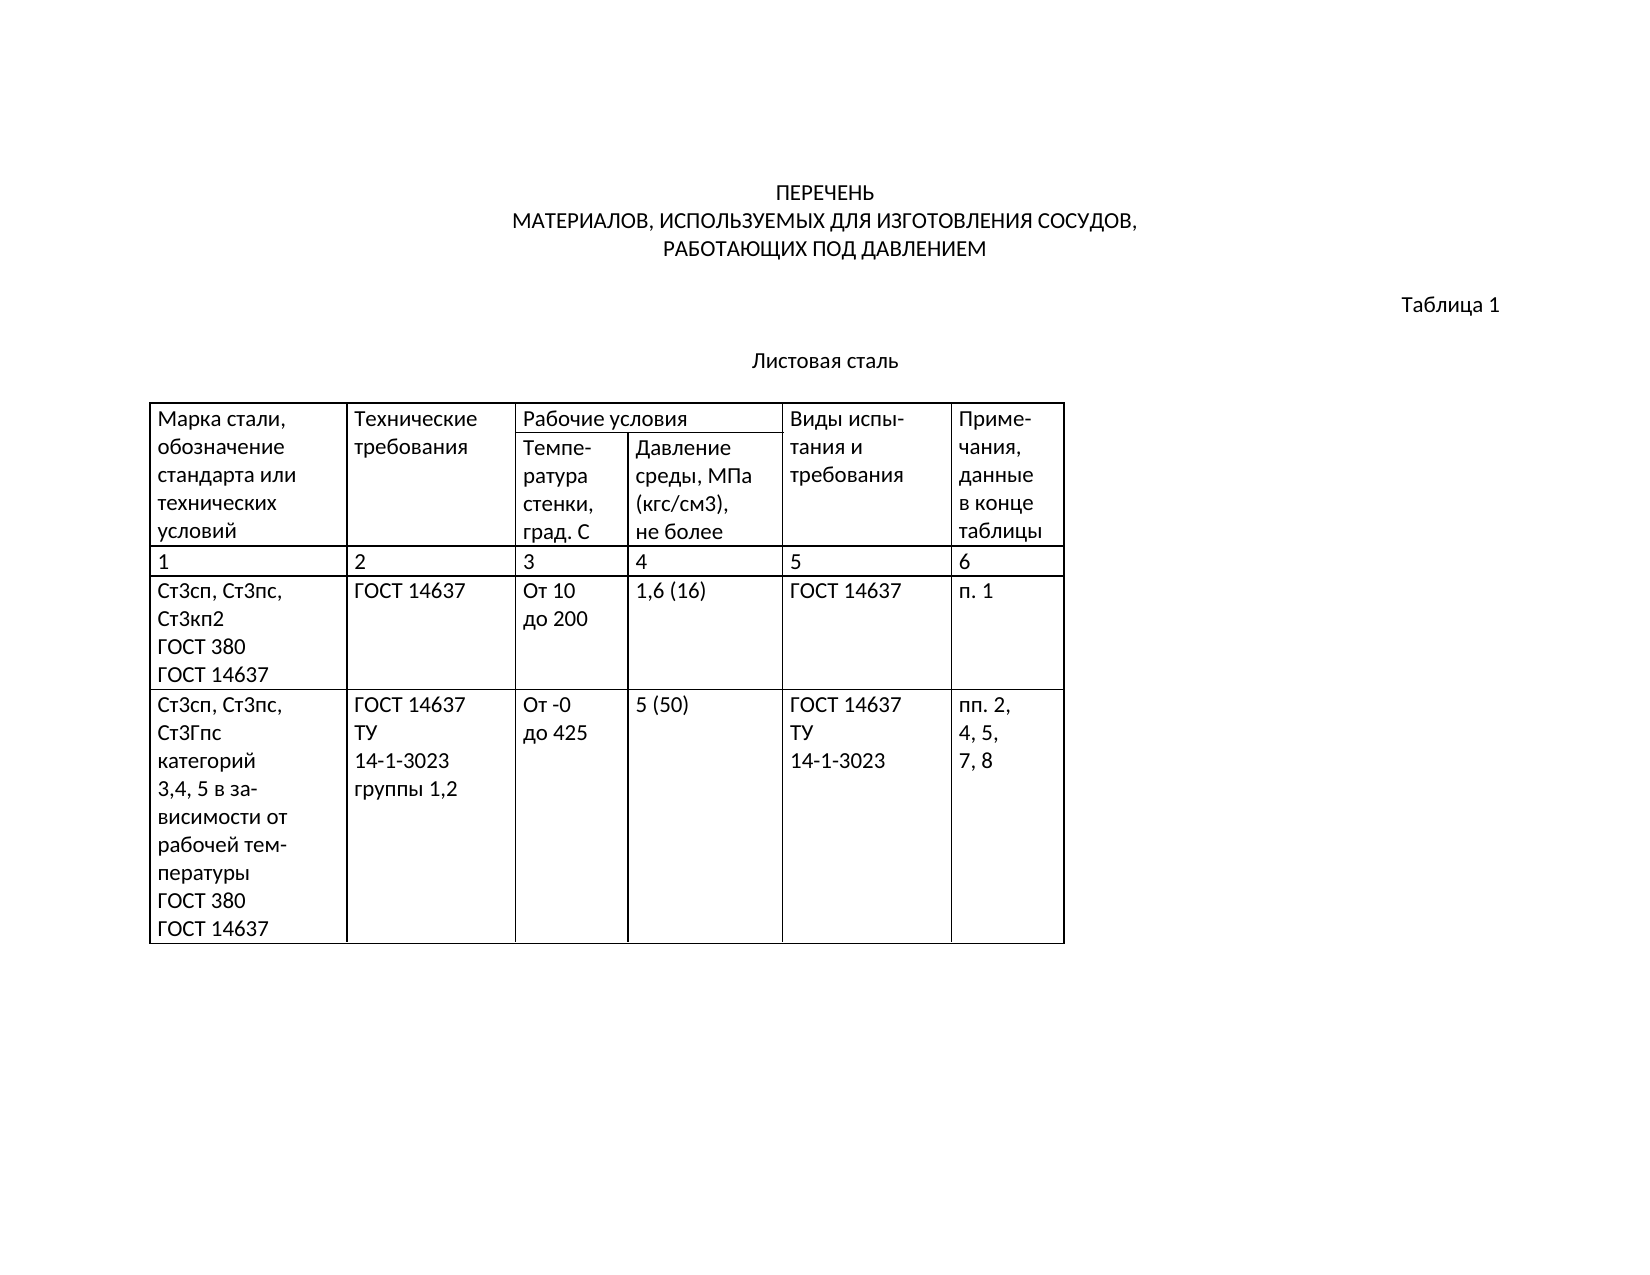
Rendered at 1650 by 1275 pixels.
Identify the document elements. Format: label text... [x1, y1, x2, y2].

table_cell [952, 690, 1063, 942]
text Таблица 1 [150, 290, 1500, 318]
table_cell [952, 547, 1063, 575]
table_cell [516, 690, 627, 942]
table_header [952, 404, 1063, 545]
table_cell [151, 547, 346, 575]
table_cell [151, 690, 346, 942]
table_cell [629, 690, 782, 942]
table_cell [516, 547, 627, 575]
text РАБОТАЮЩИХ ПОД ДАВЛЕНИЕМ [150, 234, 1500, 262]
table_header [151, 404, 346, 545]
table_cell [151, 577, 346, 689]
text МАТЕРИАЛОВ, ИСПОЛЬЗУЕМЫХ ДЛЯ ИЗГОТОВЛЕНИЯ СОСУДОВ, [150, 206, 1500, 234]
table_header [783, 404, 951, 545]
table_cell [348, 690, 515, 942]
text ПЕРЕЧЕНЬ [150, 178, 1500, 206]
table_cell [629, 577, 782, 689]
text Листовая сталь [150, 346, 1500, 374]
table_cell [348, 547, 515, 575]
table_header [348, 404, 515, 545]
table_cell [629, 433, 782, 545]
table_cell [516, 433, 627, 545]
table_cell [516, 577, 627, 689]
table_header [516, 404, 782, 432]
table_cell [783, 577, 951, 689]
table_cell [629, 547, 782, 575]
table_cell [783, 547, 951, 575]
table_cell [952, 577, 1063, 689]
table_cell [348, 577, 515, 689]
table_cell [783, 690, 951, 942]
